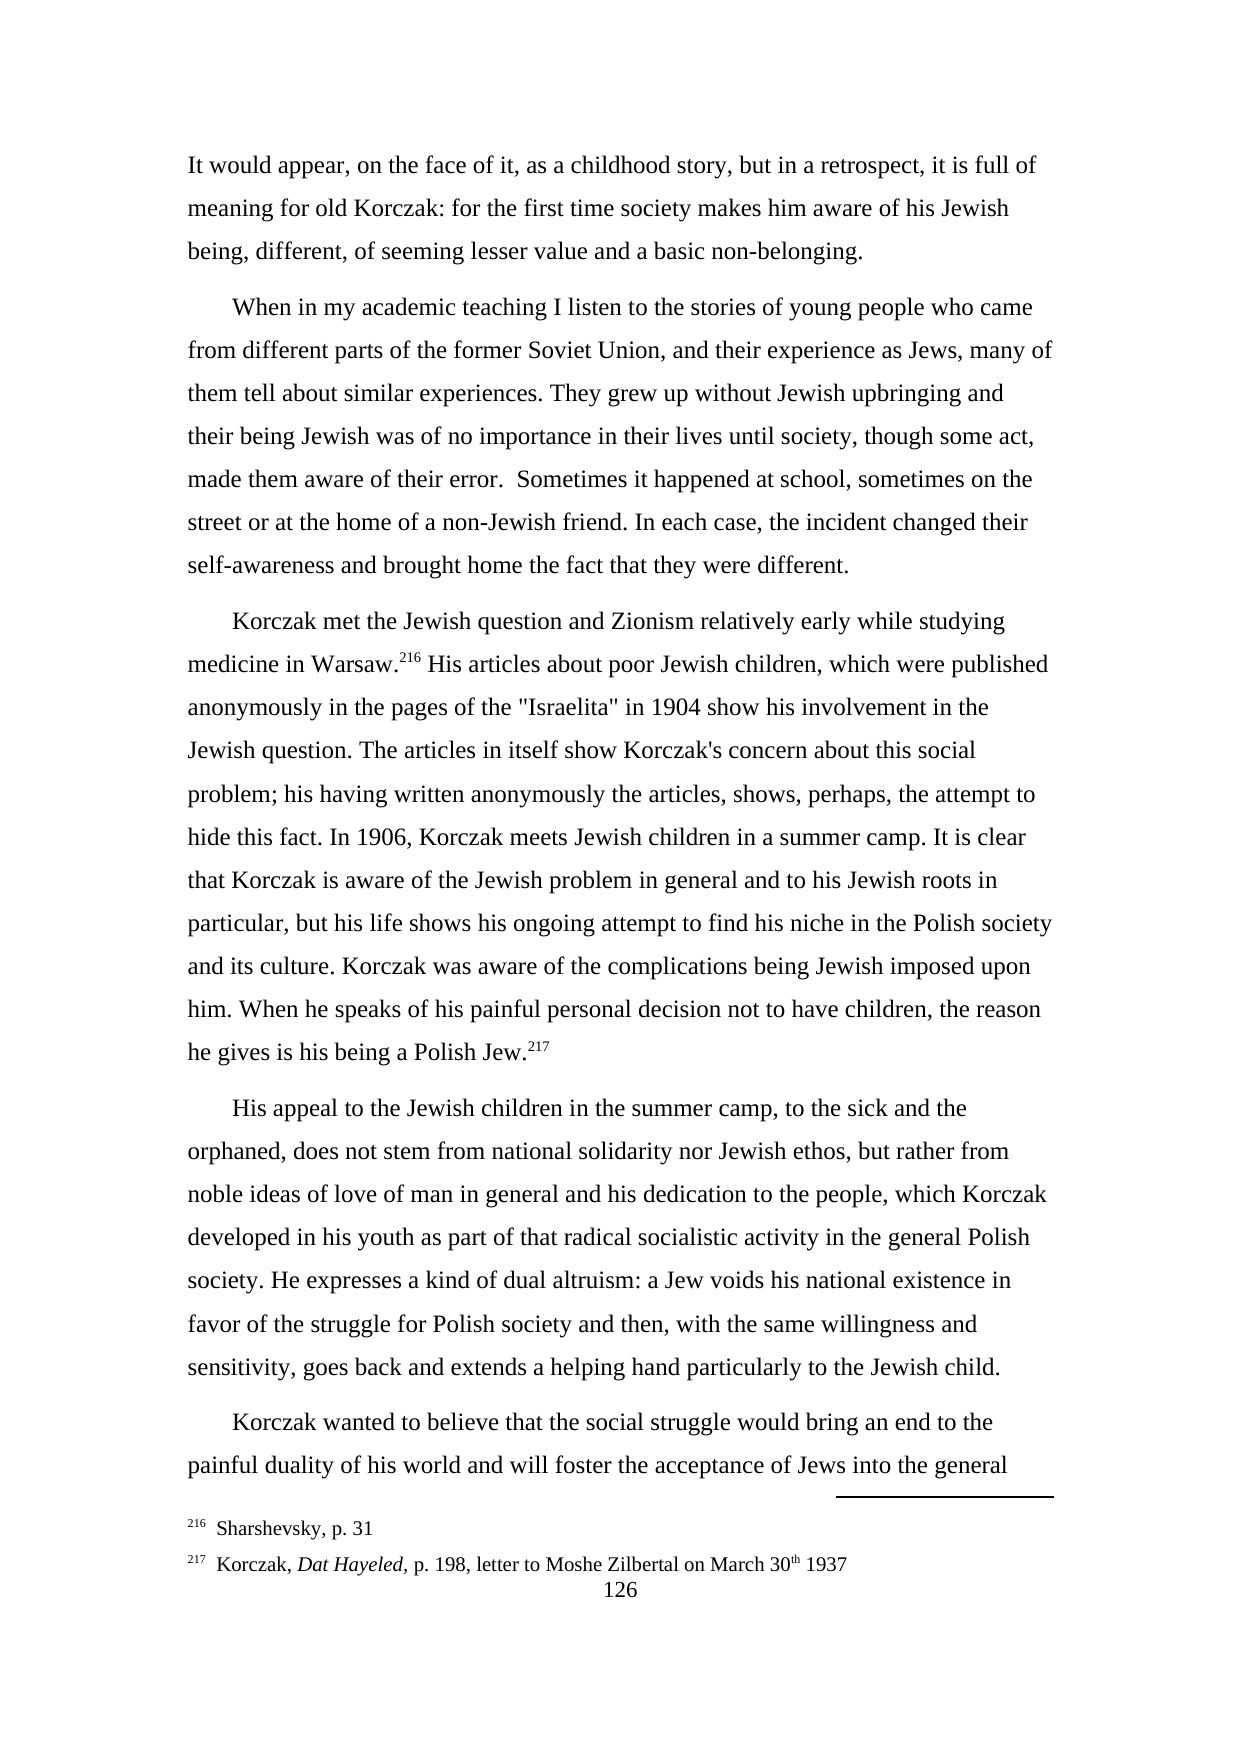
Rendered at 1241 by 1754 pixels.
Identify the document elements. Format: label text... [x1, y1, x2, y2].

text It would appear, on the face of it, as a childhood story, but in a retrospect, it is full of meaning for old Korczak: for the first time society makes him aware of his Jewish being, different, of seeming lesser value and a basic non-belonging. [187, 150, 1053, 265]
text Korczak met the Jewish question and Zionism relatively early while studying medicine in Warsaw. His articles about poor Jewish children, which were published anonymously in the pages of the "Israelita" in 1904 show his involvement in the Jewish question. The articles in itself show Korczak's concern about this social problem; his having written anonymously the articles, shows, perhaps, the attempt to hide this fact. In 1906, Korczak meets Jewish children in a summer camp. It is clear that Korczak is aware of the Jewish problem in general and to his Jewish roots in particular, but his life shows his ongoing attempt to find his niche in the Polish society and its culture. Korczak was aware of the complications being Jewish imposed upon him. When he speaks of his painful personal decision not to have children, the reason he gives is his being a Polish Jew. [187, 606, 1053, 1066]
text His appeal to the Jewish children in the summer camp, to the sick and the orphaned, does not stem from national solidarity nor Jewish ethos, but rather from noble ideas of love of man in general and his dedication to the people, which Korczak developed in his youth as part of that radical socialistic activity in the general Polish society. He expresses a kind of dual altruism: a Jew voids his national existence in favor of the struggle for Polish society and then, with the same willingness and sensitivity, goes back and extends a helping hand particularly to the Jewish child. [187, 1093, 1053, 1381]
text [187, 1407, 1053, 1479]
text When in my academic teaching I listen to the stories of young people who came from different parts of the former Soviet Union, and their experience as Jews, many of them tell about similar experiences. They grew up without Jewish upbringing and their being Jewish was of no importance in their lives until society, though some act, made them aware of their error. Sometimes it happened at school, sometimes on the street or at the home of a non-Jewish friend. In each case, the incident changed their self-awareness and brought home the fact that they were different. [187, 292, 1053, 579]
